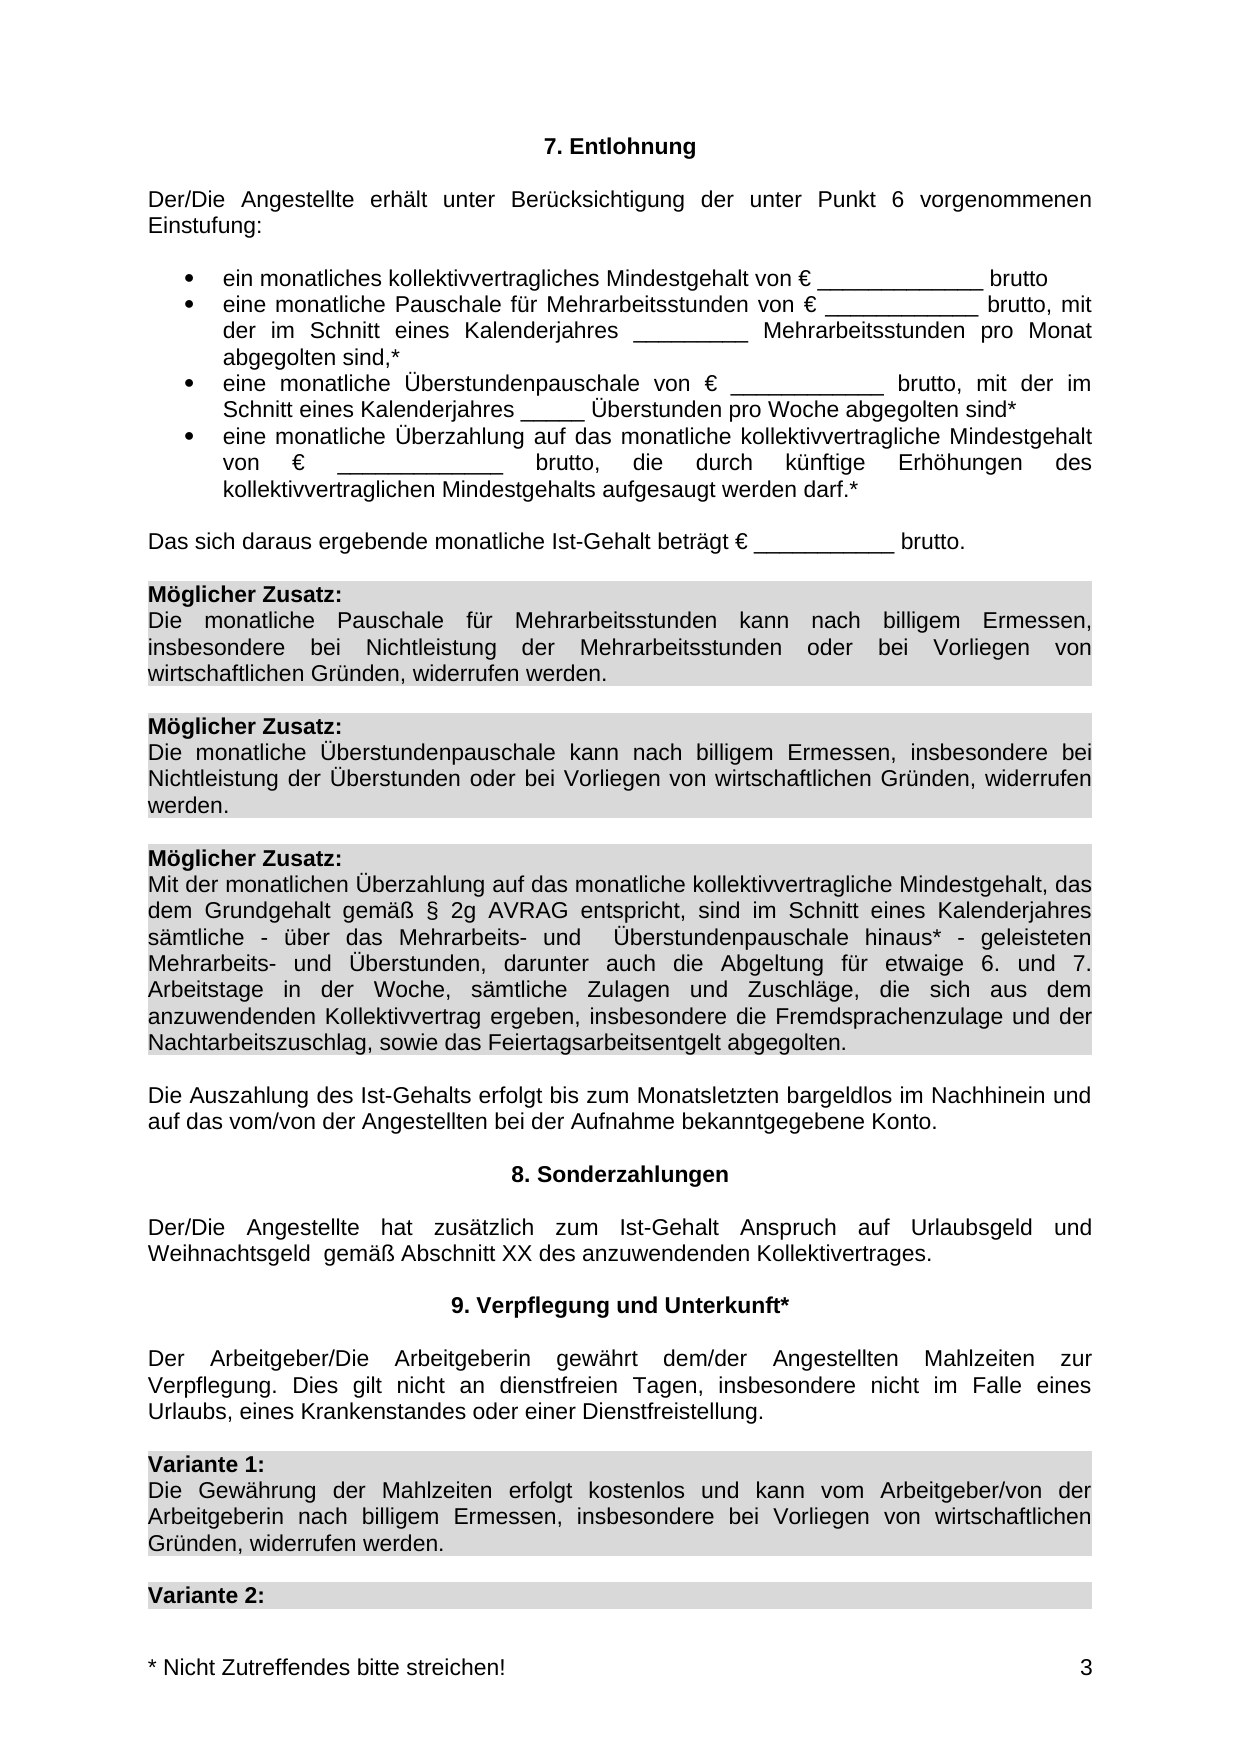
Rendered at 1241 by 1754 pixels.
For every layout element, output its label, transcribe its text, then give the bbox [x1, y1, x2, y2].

list eine monatliche Überstundenpauschale von € ____________ brutto, mit der im Schnitt eines Kalenderjahres _____ Überstunden pro Woche abgegolten sind* [185, 370, 1092, 423]
text Die monatliche Überstundenpauschale kann nach billigem Ermessen, insbesondere bei Nichtleistung der Überstunden oder bei Vorliegen von wirtschaftlichen Gründen, widerrufen werden. [148, 739, 1092, 818]
text Die monatliche Pauschale für Mehrarbeitsstunden kann nach billigem Ermessen, insbesondere bei Nichtleistung der Mehrarbeitsstunden oder bei Vorliegen von wirtschaftlichen Gründen, widerrufen werden. [148, 607, 1092, 686]
text Der Arbeitgeber/Die Arbeitgeberin gewährt dem/der Angestellten Mahlzeiten zur Verpflegung. Dies gilt nicht an dienstfreien Tagen, insbesondere nicht im Falle eines Urlaubs, eines Krankenstandes oder einer Dienstfreistellung. [148, 1345, 1092, 1424]
text 9. Verpflegung und Unterkunft* [148, 1292, 1092, 1319]
list ein monatliches kollektivvertragliches Mindestgehalt von € _____________ brutto [185, 265, 1092, 291]
list eine monatliche Pauschale für Mehrarbeitsstunden von € ____________ brutto, mit der im Schnitt eines Kalenderjahres _________ Mehrarbeitsstunden pro Monat abgegolten sind,* [185, 291, 1092, 370]
text Die Auszahlung des Ist-Gehalts erfolgt bis zum Monatsletzten bargeldlos im Nachhinein und auf das vom/von der Angestellten bei der Aufnahme bekanntgegebene Konto. [148, 1082, 1092, 1134]
text Der/Die Angestellte erhält unter Berücksichtigung der unter Punkt 6 vorgenommenen Einstufung: [148, 186, 1092, 238]
text Möglicher Zusatz: [148, 844, 1092, 871]
text Mit der monatlichen Überzahlung auf das monatliche kollektivvertragliche Mindestgehalt, das dem Grundgehalt gemäß § 2g AVRAG entspricht, sind im Schnitt eines Kalenderjahres sämtliche - über das Mehrarbeits- und Überstundenpauschale hinaus* - geleisteten Mehrarbeits- und Überstunden, darunter auch die Abgeltung für etwaige 6. und 7. Arbeitstage in der Woche, sämtliche Zulagen und Zuschläge, die sich aus dem anzuwendenden Kollektivvertrag ergeben, insbesondere die Fremdsprachenzulage und der Nachtarbeitszuschlag, sowie das Feiertagsarbeitsentgelt abgegolten. [148, 871, 1092, 1055]
text Variante 1: [148, 1451, 1092, 1477]
text 8. Sonderzahlungen [148, 1161, 1092, 1187]
text Die Gewährung der Mahlzeiten erfolgt kostenlos und kann vom Arbeitgeber/von der Arbeitgeberin nach billigem Ermessen, insbesondere bei Vorliegen von wirtschaftlichen Gründen, widerrufen werden. [148, 1477, 1092, 1556]
text Möglicher Zusatz: [148, 713, 1092, 739]
text Der/Die Angestellte hat zusätzlich zum Ist-Gehalt Anspruch auf Urlaubsgeld und Weihnachtsgeld gemäß Abschnitt XX des anzuwendenden Kollektivertrages. [148, 1213, 1092, 1266]
list eine monatliche Überzahlung auf das monatliche kollektivvertragliche Mindestgehalt von € _____________ brutto, die durch künftige Erhöhungen des kollektivvertraglichen Mindestgehalts aufgesaugt werden darf.* [185, 423, 1092, 502]
text Variante 2: [148, 1582, 1092, 1609]
text Das sich daraus ergebende monatliche Ist-Gehalt beträgt € ___________ brutto. [148, 528, 1092, 554]
text Möglicher Zusatz: [148, 581, 1092, 607]
text 7. Entlohnung [148, 133, 1092, 159]
